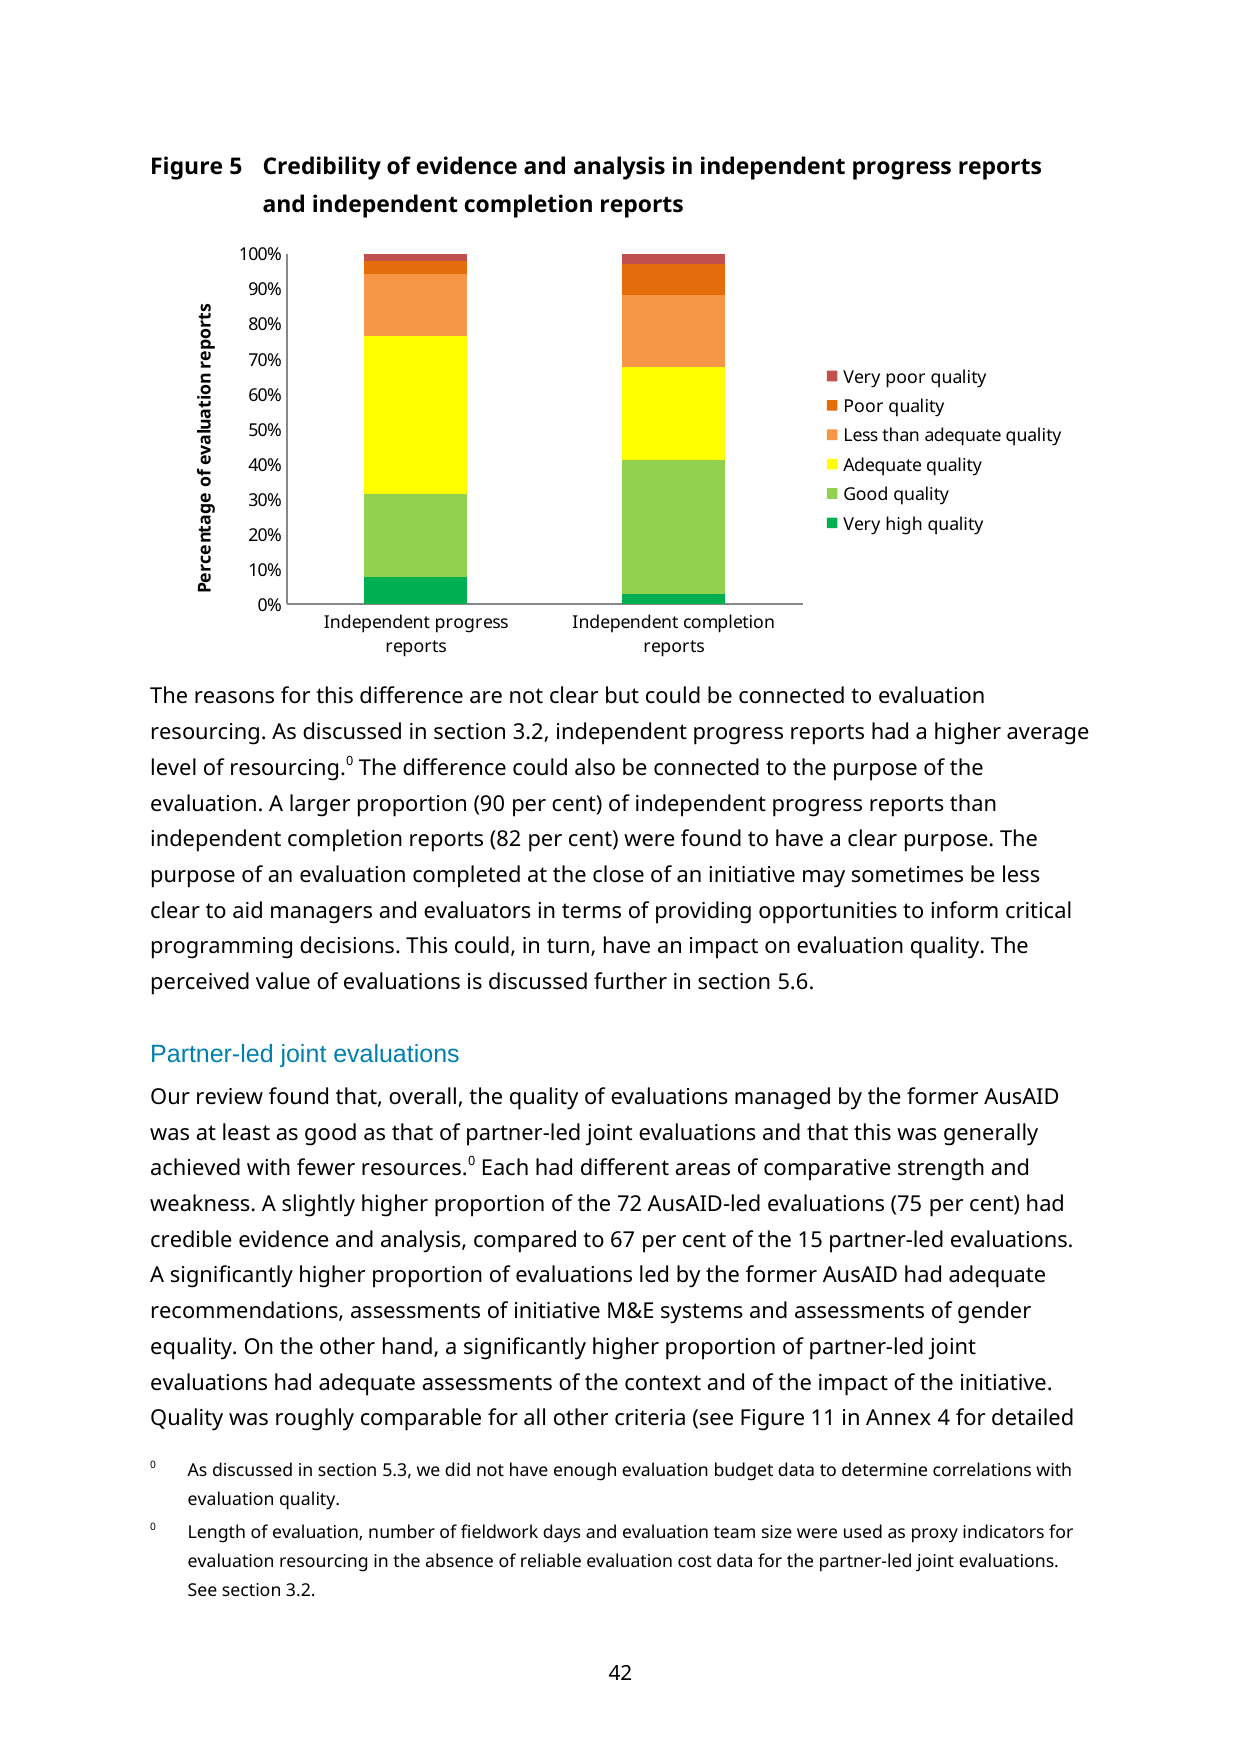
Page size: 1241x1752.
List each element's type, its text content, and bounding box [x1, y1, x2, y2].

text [150, 1081, 1090, 1432]
text The reasons for this difference are not clear but could be connected to evaluation resourcing. As discussed in section 3.2, independent progress reports had a higher average level of resourcing. The difference could also be connected to the purpose of the evaluation. A larger proportion (90 per cent) of independent progress reports than independent completion reports (82 per cent) were found to have a clear purpose. The purpose of an evaluation completed at the close of an initiative may sometimes be less clear to aid managers and evaluators in terms of providing opportunities to inform critical programming decisions. This could, in turn, have an impact on evaluation quality. The perceived value of evaluations is discussed further in section 5.6. [150, 680, 1090, 996]
text Figure 5 Credibility of evidence and analysis in independent progress reports and independent completion reports [150, 150, 1090, 219]
subtitle Partner-led joint evaluations [150, 1039, 1090, 1068]
